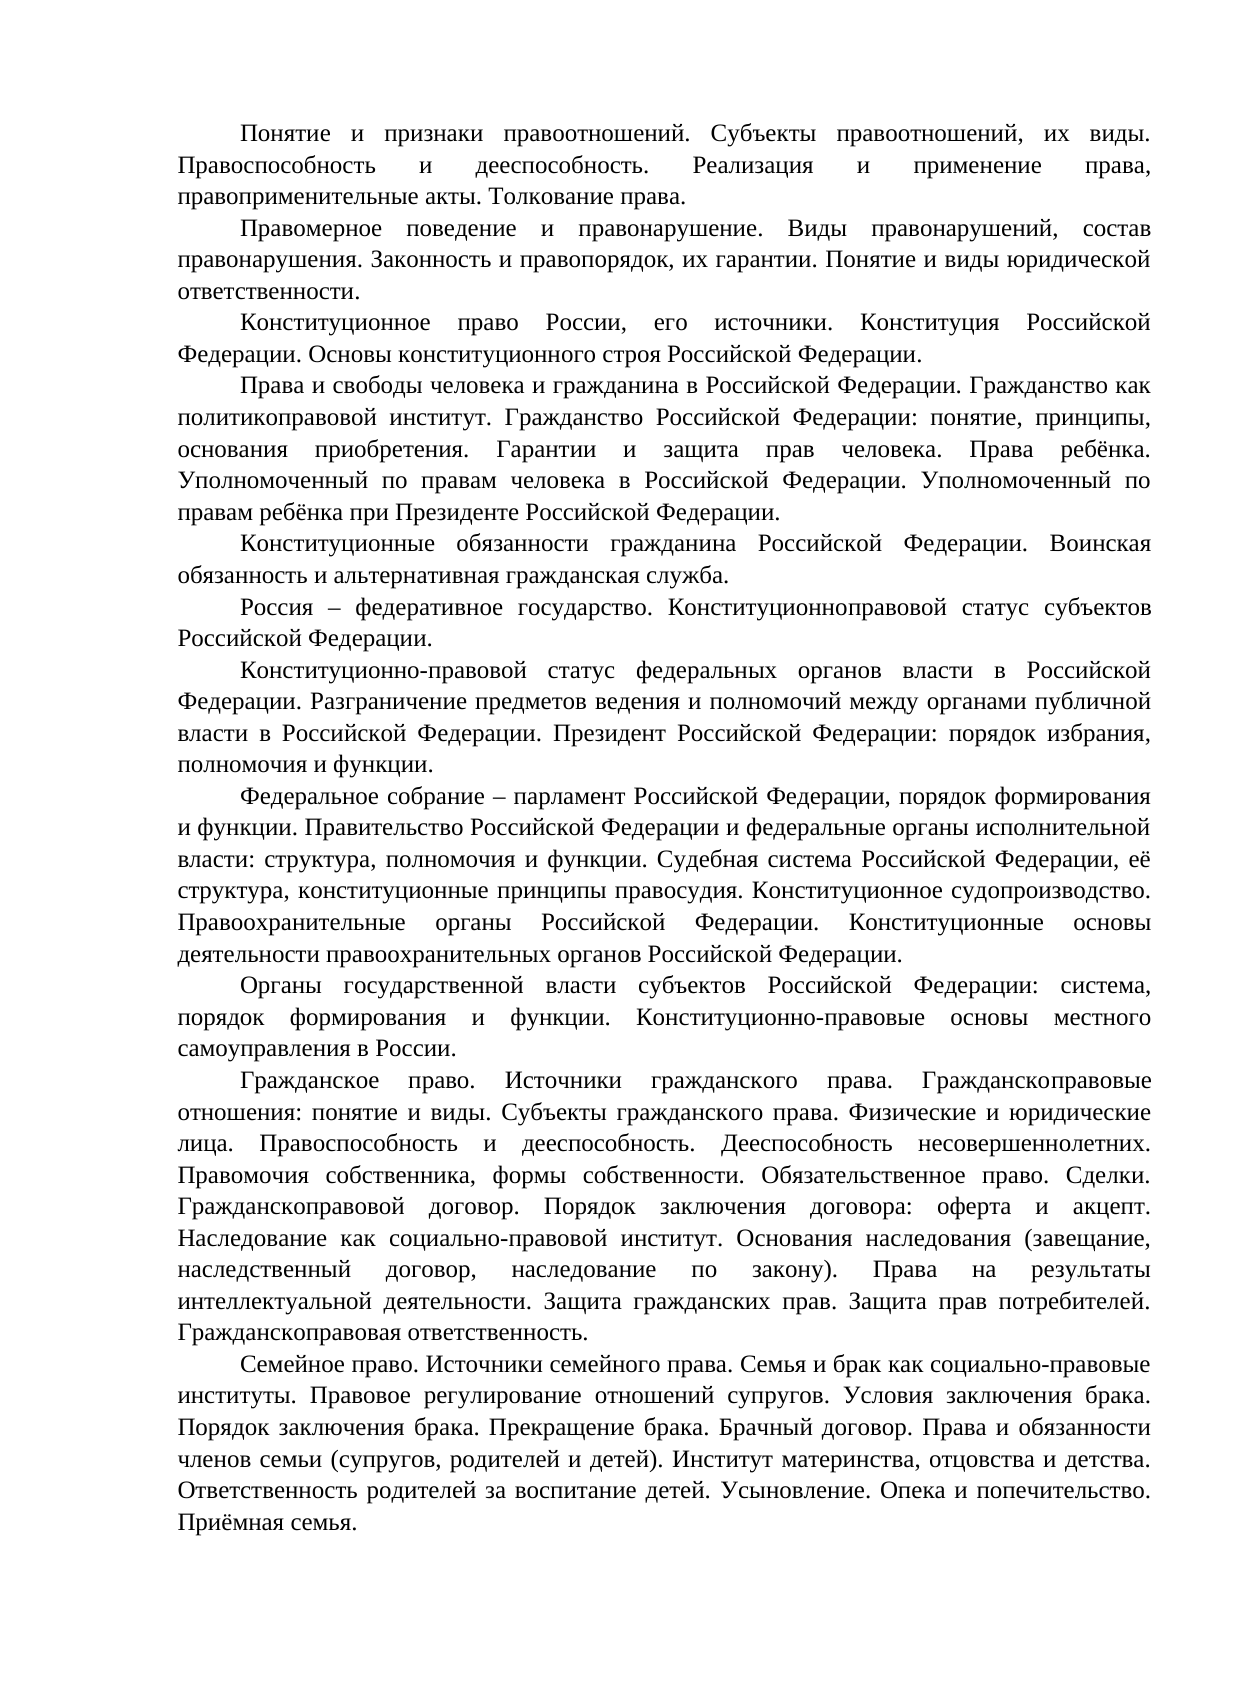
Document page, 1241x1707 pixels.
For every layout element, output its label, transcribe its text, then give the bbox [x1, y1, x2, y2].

text Понятие и признаки правоотношений. Субъекты правоотношений, их виды. Правоспособность и дееспособность. Реализация и применение права, правоприменительные акты. Толкование права. [177, 118, 1152, 210]
text Конституционное право России, его источники. Конституция Российской Федерации. Основы конституционного строя Российской Федерации. [177, 307, 1152, 368]
text Органы государственной власти субъектов Российской Федерации: система, порядок формирования и функции. Конституционно-правовые основы местного самоуправления в России. [177, 970, 1152, 1062]
text Правомерное поведение и правонарушение. Виды правонарушений, состав правонарушения. Законность и правопорядок, их гарантии. Понятие и виды юридической ответственности. [177, 213, 1152, 305]
text Конституционные обязанности гражданина Российской Федерации. Воинская обязанность и альтернативная гражданская служба. [177, 528, 1152, 589]
text Семейное право. Источники семейного права. Семья и брак как социально-правовые институты. Правовое регулирование отношений супругов. Условия заключения брака. Порядок заключения брака. Прекращение брака. Брачный договор. Права и обязанности членов семьи (супругов, родителей и детей). Институт материнства, отцовства и детства. Ответственность родителей за воспитание детей. Усыновление. Опека и попечительство. Приёмная семья. [177, 1349, 1152, 1536]
text Россия – федеративное государство. Конституционно­правовой статус субъектов Российской Федерации. [177, 592, 1152, 652]
text Конституционно-правовой статус федеральных органов власти в Российской Федерации. Разграничение предметов ведения и полномочий между органами публичной власти в Российской Федерации. Президент Российской Федерации: порядок избрания, полномочия и функции. [177, 655, 1152, 778]
text Права и свободы человека и гражданина в Российской Федерации. Гражданство как политико­правовой институт. Гражданство Российской Федерации: понятие, принципы, основания приобретения. Гарантии и защита прав человека. Права ребёнка. Уполномоченный по правам человека в Российской Федерации. Уполномоченный по правам ребёнка при Президенте Российской Федерации. [177, 371, 1152, 526]
text Федеральное собрание – парламент Российской Федерации, порядок формирования и функции. Правительство Российской Федерации и федеральные органы исполнительной власти: структура, полномочия и функции. Судебная система Российской Федерации, её структура, конституционные принципы правосудия. Конституционное судопроизводство. Правоохранительные органы Российской Федерации. Конституционные основы деятельности правоохранительных органов Российской Федерации. [177, 781, 1152, 967]
text Гражданское право. Источники гражданского права. Гражданско­правовые отношения: понятие и виды. Субъекты гражданского права. Физические и юридические лица. Правоспособность и дееспособность. Дееспособность несовершеннолетних. Правомочия собственника, формы собственности. Обязательственное право. Сделки. Гражданско­правовой договор. Порядок заключения договора: оферта и акцепт. Наследование как социально-правовой институт. Основания наследования (завещание, наследственный договор, наследование по закону). Права на результаты интеллектуальной деятельности. Защита гражданских прав. Защита прав потребителей. Гражданско­правовая ответственность. [177, 1065, 1152, 1346]
